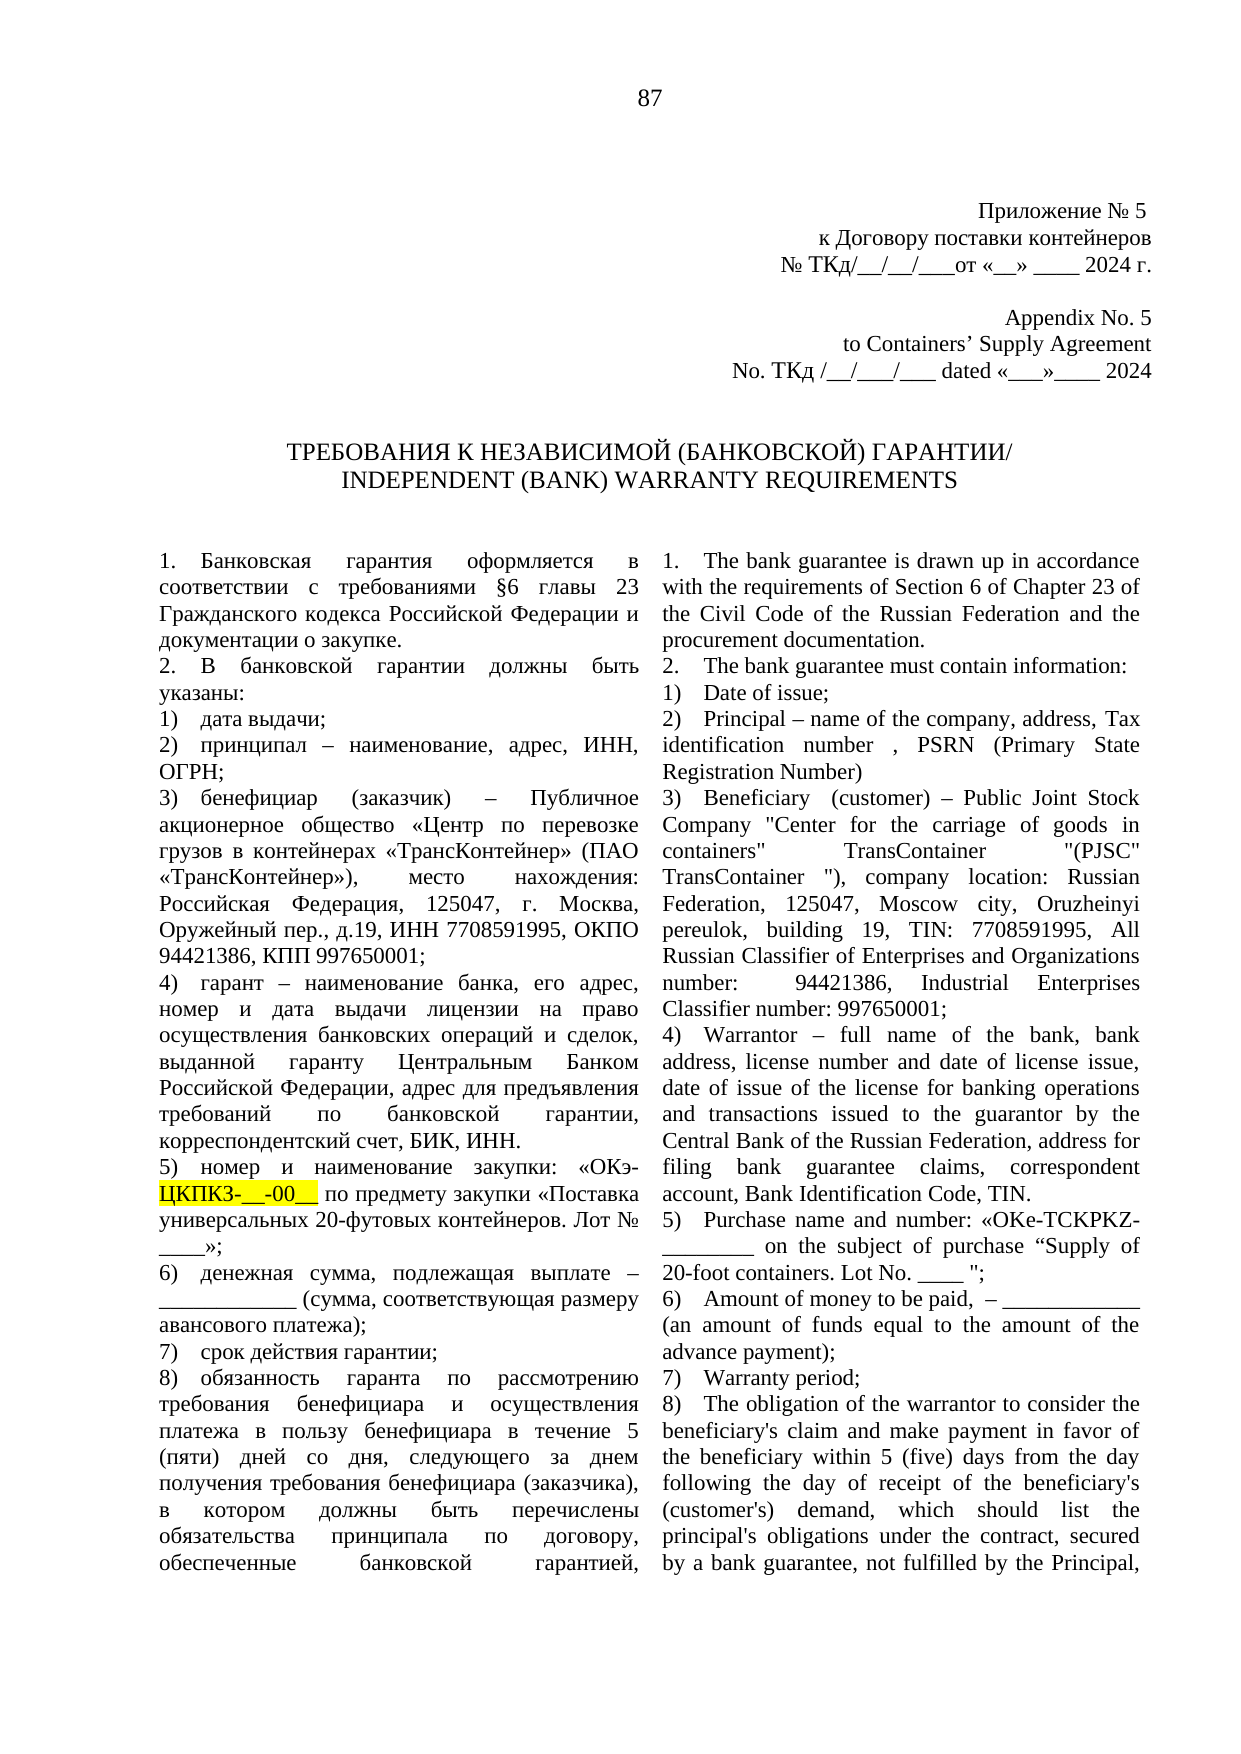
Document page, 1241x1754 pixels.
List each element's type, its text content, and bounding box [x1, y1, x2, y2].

text Приложение № 5 [148, 197, 1152, 223]
text № ТКд/__/__/___от «__» ____ 2024 г. [650, 250, 1152, 277]
text to Containers’ Supply Agreement [650, 330, 1152, 357]
text к Договору поставки контейнеров [650, 223, 1152, 250]
text ТРЕБОВАНИЯ К НЕЗАВИСИМОЙ (БАНКОВСКОЙ) ГАРАНТИИ/ [148, 437, 1152, 466]
text INDEPENDENT (BANK) WARRANTY REQUIREMENTS [148, 466, 1152, 494]
text Appendix No. 5 [650, 304, 1152, 330]
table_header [651, 547, 1152, 1575]
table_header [148, 547, 651, 1575]
text No. ТКд /__/___/___ dated «___»____ 2024 [650, 357, 1152, 384]
